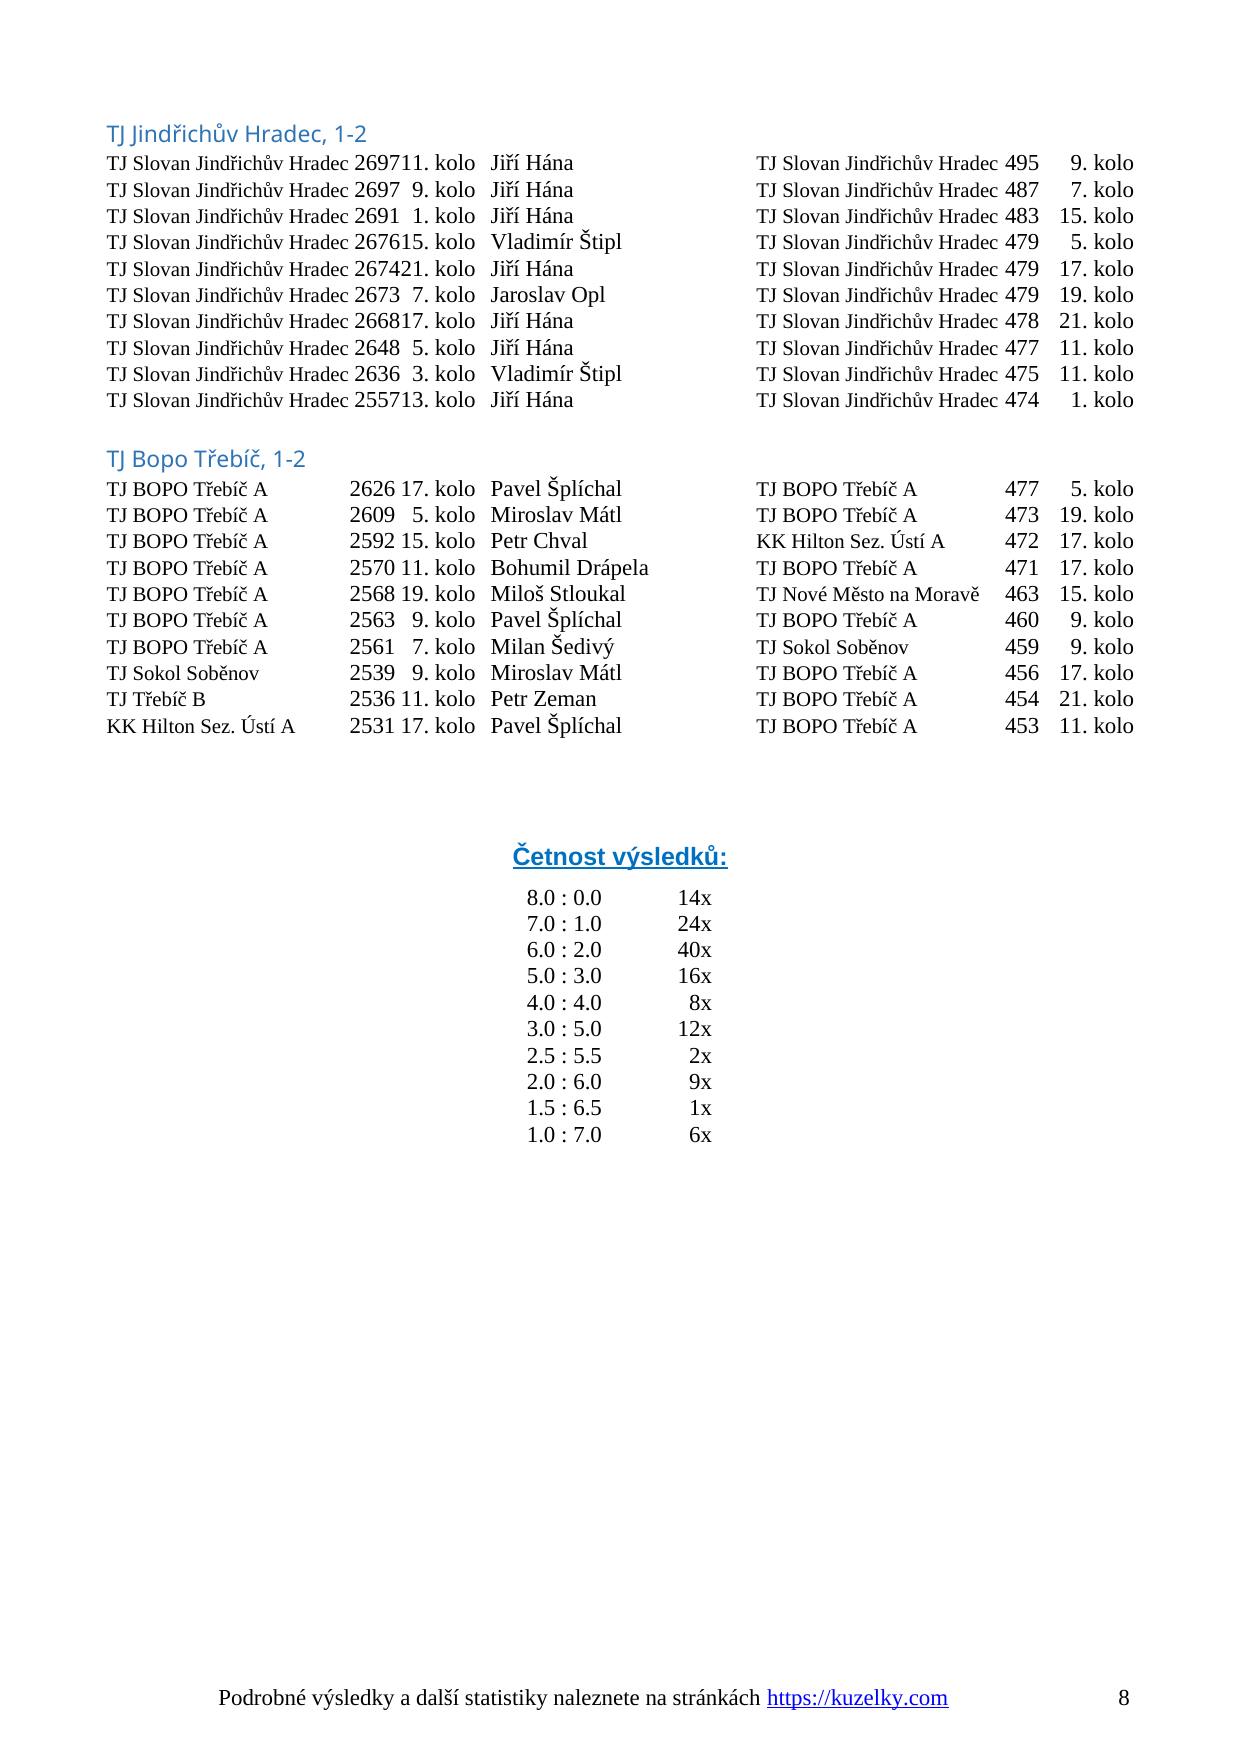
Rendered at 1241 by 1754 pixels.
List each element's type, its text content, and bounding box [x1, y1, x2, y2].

text TJ BOPO Třebíč A 2561 7. kolo Milan Šedivý TJ Sokol Soběnov 459 9. kolo [106, 633, 1134, 659]
text 1.0 : 7.0 6x [106, 1121, 1134, 1147]
text TJ Slovan Jindřichův Hradec 2697 9. kolo Jiří Hána TJ Slovan Jindřichův Hradec 487 7. kolo [106, 176, 1134, 202]
text 6.0 : 2.0 40x [106, 936, 1134, 963]
text 2.0 : 6.0 9x [106, 1068, 1134, 1094]
text 7.0 : 1.0 24x [106, 910, 1134, 936]
text TJ Slovan Jindřichův Hradec 2676 15. kolo Vladimír Štipl TJ Slovan Jindřichův Hradec 479 5. kolo [106, 228, 1134, 255]
text TJ Slovan Jindřichův Hradec 2674 21. kolo Jiří Hána TJ Slovan Jindřichův Hradec 479 17. kolo [106, 255, 1134, 281]
text 8.0 : 0.0 14x [106, 883, 1134, 910]
text KK Hilton Sez. Ústí A 2531 17. kolo Pavel Šplíchal TJ BOPO Třebíč A 453 11. kolo [106, 712, 1134, 738]
text TJ Slovan Jindřichův Hradec 2648 5. kolo Jiří Hána TJ Slovan Jindřichův Hradec 477 11. kolo [106, 334, 1134, 360]
text TJ BOPO Třebíč A 2570 11. kolo Bohumil Drápela TJ BOPO Třebíč A 471 17. kolo [106, 554, 1134, 580]
text TJ BOPO Třebíč A 2592 15. kolo Petr Chval KK Hilton Sez. Ústí A 472 17. kolo [106, 527, 1134, 554]
text 3.0 : 5.0 12x [106, 1015, 1134, 1042]
text 2.5 : 5.5 2x [106, 1042, 1134, 1068]
text TJ Slovan Jindřichův Hradec 2557 13. kolo Jiří Hána TJ Slovan Jindřichův Hradec 474 1. kolo [106, 387, 1134, 413]
text TJ BOPO Třebíč A 2626 17. kolo Pavel Šplíchal TJ BOPO Třebíč A 477 5. kolo [106, 475, 1134, 501]
text TJ BOPO Třebíč A 2563 9. kolo Pavel Šplíchal TJ BOPO Třebíč A 460 9. kolo [106, 606, 1134, 633]
text TJ Sokol Soběnov 2539 9. kolo Miroslav Mátl TJ BOPO Třebíč A 456 17. kolo [106, 659, 1134, 686]
text Četnost výsledků: [94, 842, 1145, 871]
text TJ Slovan Jindřichův Hradec 2697 11. kolo Jiří Hána TJ Slovan Jindřichův Hradec 495 9. kolo [106, 149, 1134, 176]
text TJ Slovan Jindřichův Hradec 2668 17. kolo Jiří Hána TJ Slovan Jindřichův Hradec 478 21. kolo [106, 307, 1134, 334]
text TJ BOPO Třebíč A 2568 19. kolo Miloš Stloukal TJ Nové Město na Moravě 463 15. kolo [106, 580, 1134, 606]
text TJ Slovan Jindřichův Hradec 2673 7. kolo Jaroslav Opl TJ Slovan Jindřichův Hradec 479 19. kolo [106, 281, 1134, 307]
text TJ Slovan Jindřichův Hradec 2691 1. kolo Jiří Hána TJ Slovan Jindřichův Hradec 483 15. kolo [106, 202, 1134, 228]
text TJ BOPO Třebíč A 2609 5. kolo Miroslav Mátl TJ BOPO Třebíč A 473 19. kolo [106, 501, 1134, 527]
subtitle TJ Jindřichův Hradec, 1-2 [106, 118, 1134, 149]
text TJ Slovan Jindřichův Hradec 2636 3. kolo Vladimír Štipl TJ Slovan Jindřichův Hradec 475 11. kolo [106, 360, 1134, 387]
subtitle TJ Bopo Třebíč, 1-2 [106, 443, 1134, 475]
text 5.0 : 3.0 16x [106, 963, 1134, 989]
text 4.0 : 4.0 8x [106, 989, 1134, 1015]
text TJ Třebíč B 2536 11. kolo Petr Zeman TJ BOPO Třebíč A 454 21. kolo [106, 686, 1134, 712]
text 1.5 : 6.5 1x [106, 1094, 1134, 1121]
